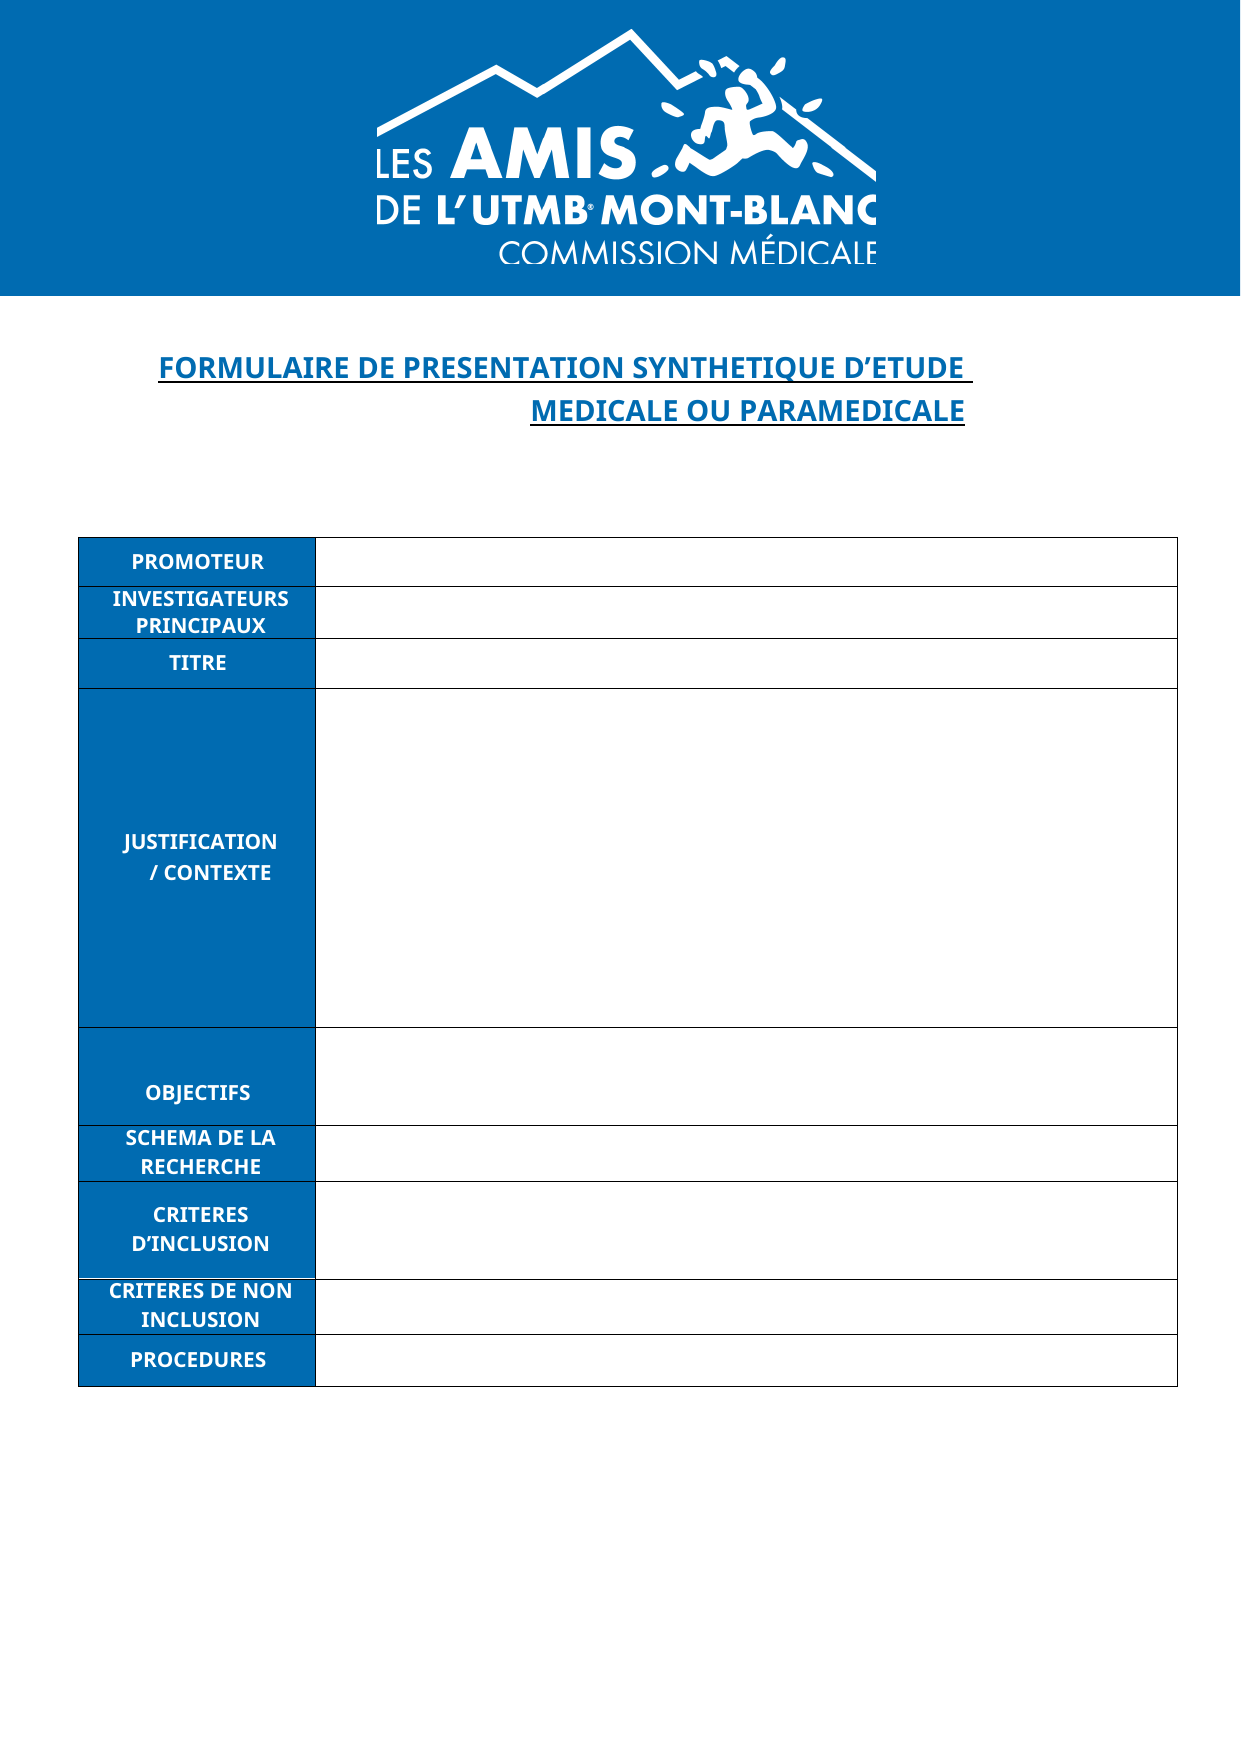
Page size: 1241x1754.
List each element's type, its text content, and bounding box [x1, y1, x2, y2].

table_cell [316, 1028, 1177, 1125]
table_header [316, 538, 1177, 586]
table_cell [316, 689, 1177, 1027]
table_cell INVESTIGATEURS PRINCIPAUX [79, 587, 315, 638]
table_cell [316, 1280, 1177, 1334]
subtitle FORMULAIRE DE PRESENTATION SYNTHETIQUE D’ETUDE MEDICALE OU PARAMEDICALE [158, 347, 1109, 430]
table_cell [316, 1126, 1177, 1181]
table_cell CRITERES DE NON INCLUSION [79, 1280, 315, 1334]
picture [375, 28, 876, 263]
table_cell [316, 1335, 1177, 1386]
table_header PROMOTEUR [79, 538, 315, 586]
table_cell TITRE [79, 639, 315, 688]
table_cell PROCEDURES [79, 1335, 315, 1386]
table_cell JUSTIFICATION/ CONTEXTE [79, 689, 315, 1027]
table_cell [316, 639, 1177, 688]
table_cell [316, 1182, 1177, 1278]
table_cell SCHEMA DE LA RECHERCHE [79, 1126, 315, 1181]
table_cell CRITERES D’INCLUSION [79, 1182, 315, 1278]
table_cell [316, 587, 1177, 638]
table_cell OBJECTIFS [79, 1028, 315, 1125]
